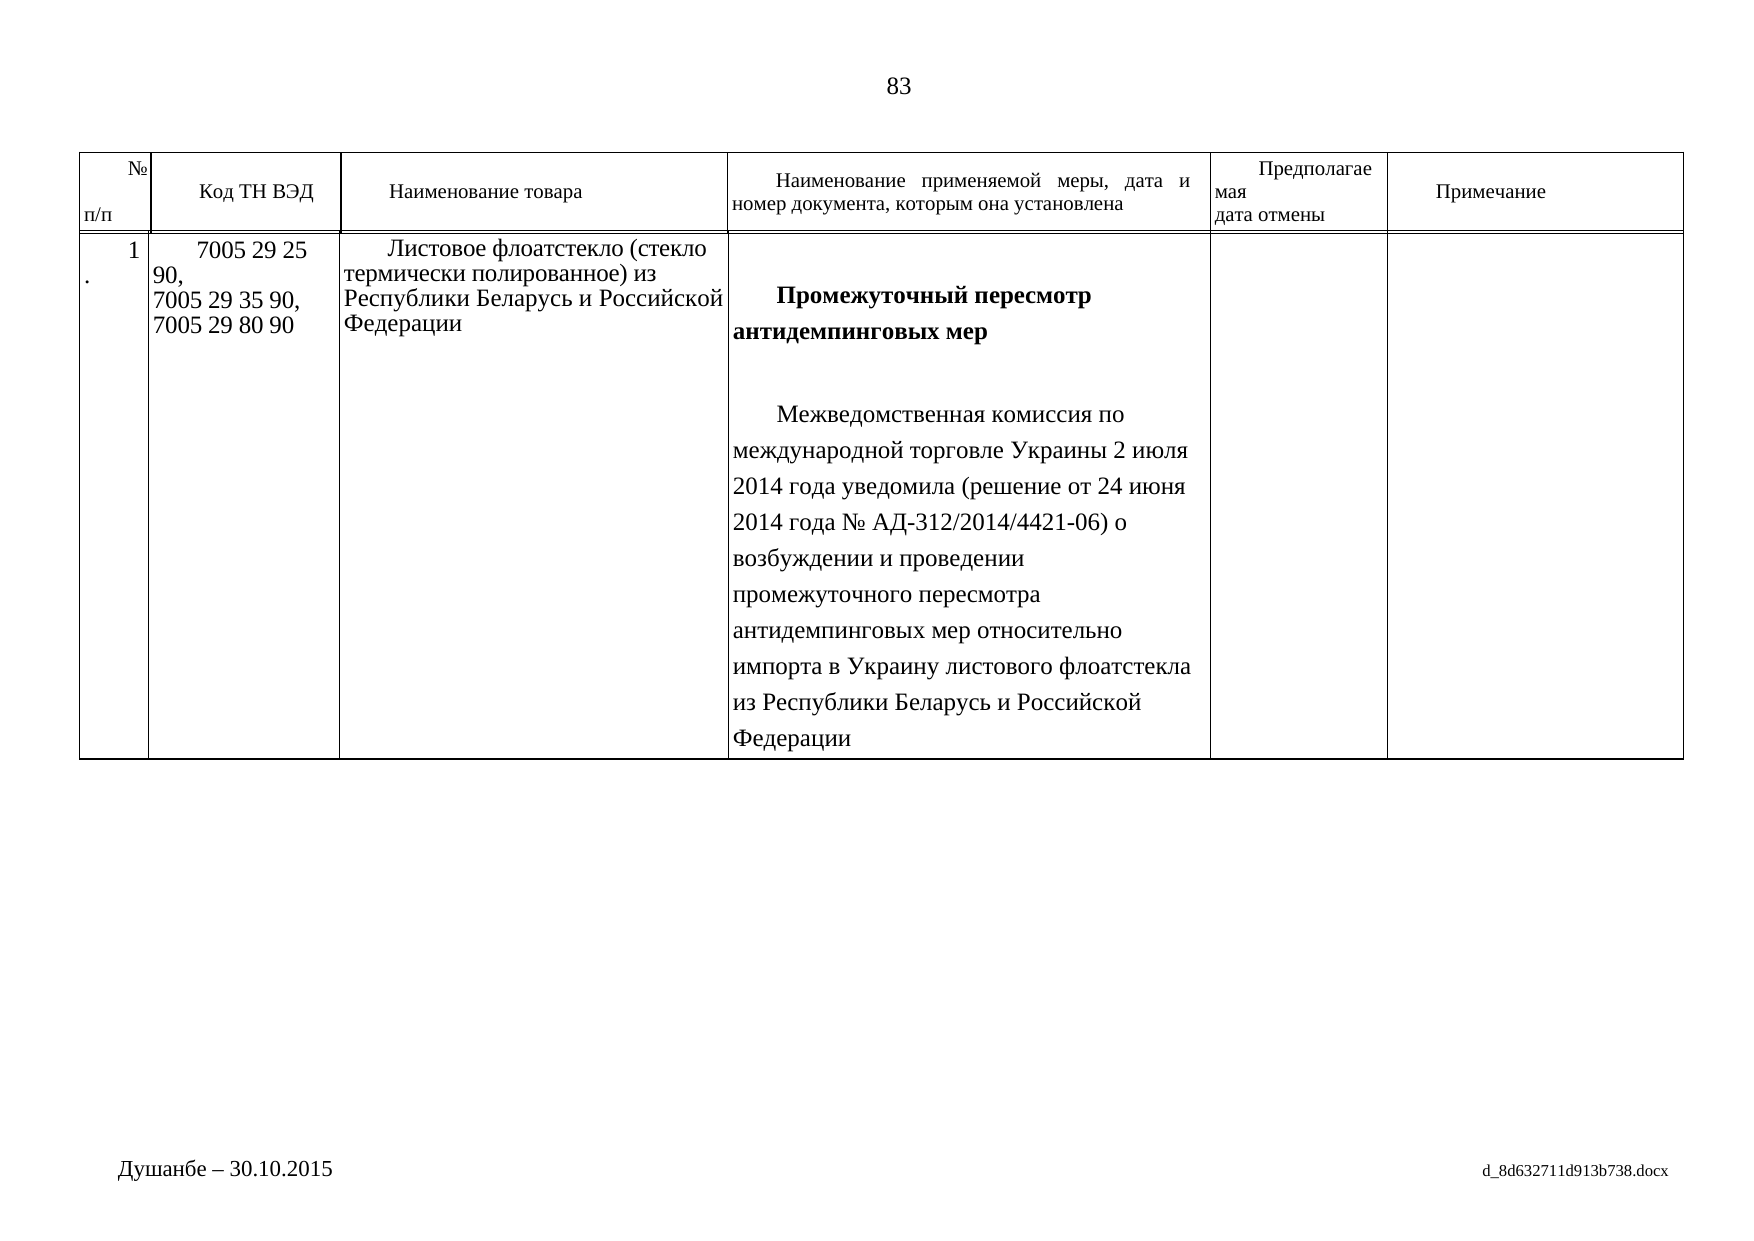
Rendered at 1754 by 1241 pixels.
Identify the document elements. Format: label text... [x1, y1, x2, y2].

table_header Наименование применяемой меры, дата и номер документа, которым она установлена [728, 153, 1210, 230]
table_cell 1. [80, 234, 148, 758]
table_header Предполагаемая дата отмены [1211, 153, 1387, 230]
table_cell 7005 29 25 90, 7005 29 35 90, 7005 29 80 90 [149, 234, 339, 758]
table_cell Листовое флоатстекло (стекло термически полированное) из Республики Беларусь и Российской Федерации [340, 234, 728, 758]
table_cell [1388, 234, 1683, 758]
table_header № п/п [80, 153, 150, 230]
table_header Наименование товара [342, 153, 727, 230]
table_cell Промежуточный пересмотр антидемпинговых мер Межведомственная комиссия по международной торговле Украины 2 июля 2014 года уведомила (решение от 24 июня 2014 года № АД-312/2014/4421-06) о возбуждении и проведении промежуточного пересмотра антидемпинговых мер относительно импорта в Украину листового флоатстекла из Республики Беларусь и Российской Федерации [729, 234, 1210, 758]
table_header Примечание [1388, 153, 1683, 230]
table_header Код ТН ВЭД [152, 153, 340, 230]
table_cell [1211, 234, 1387, 758]
